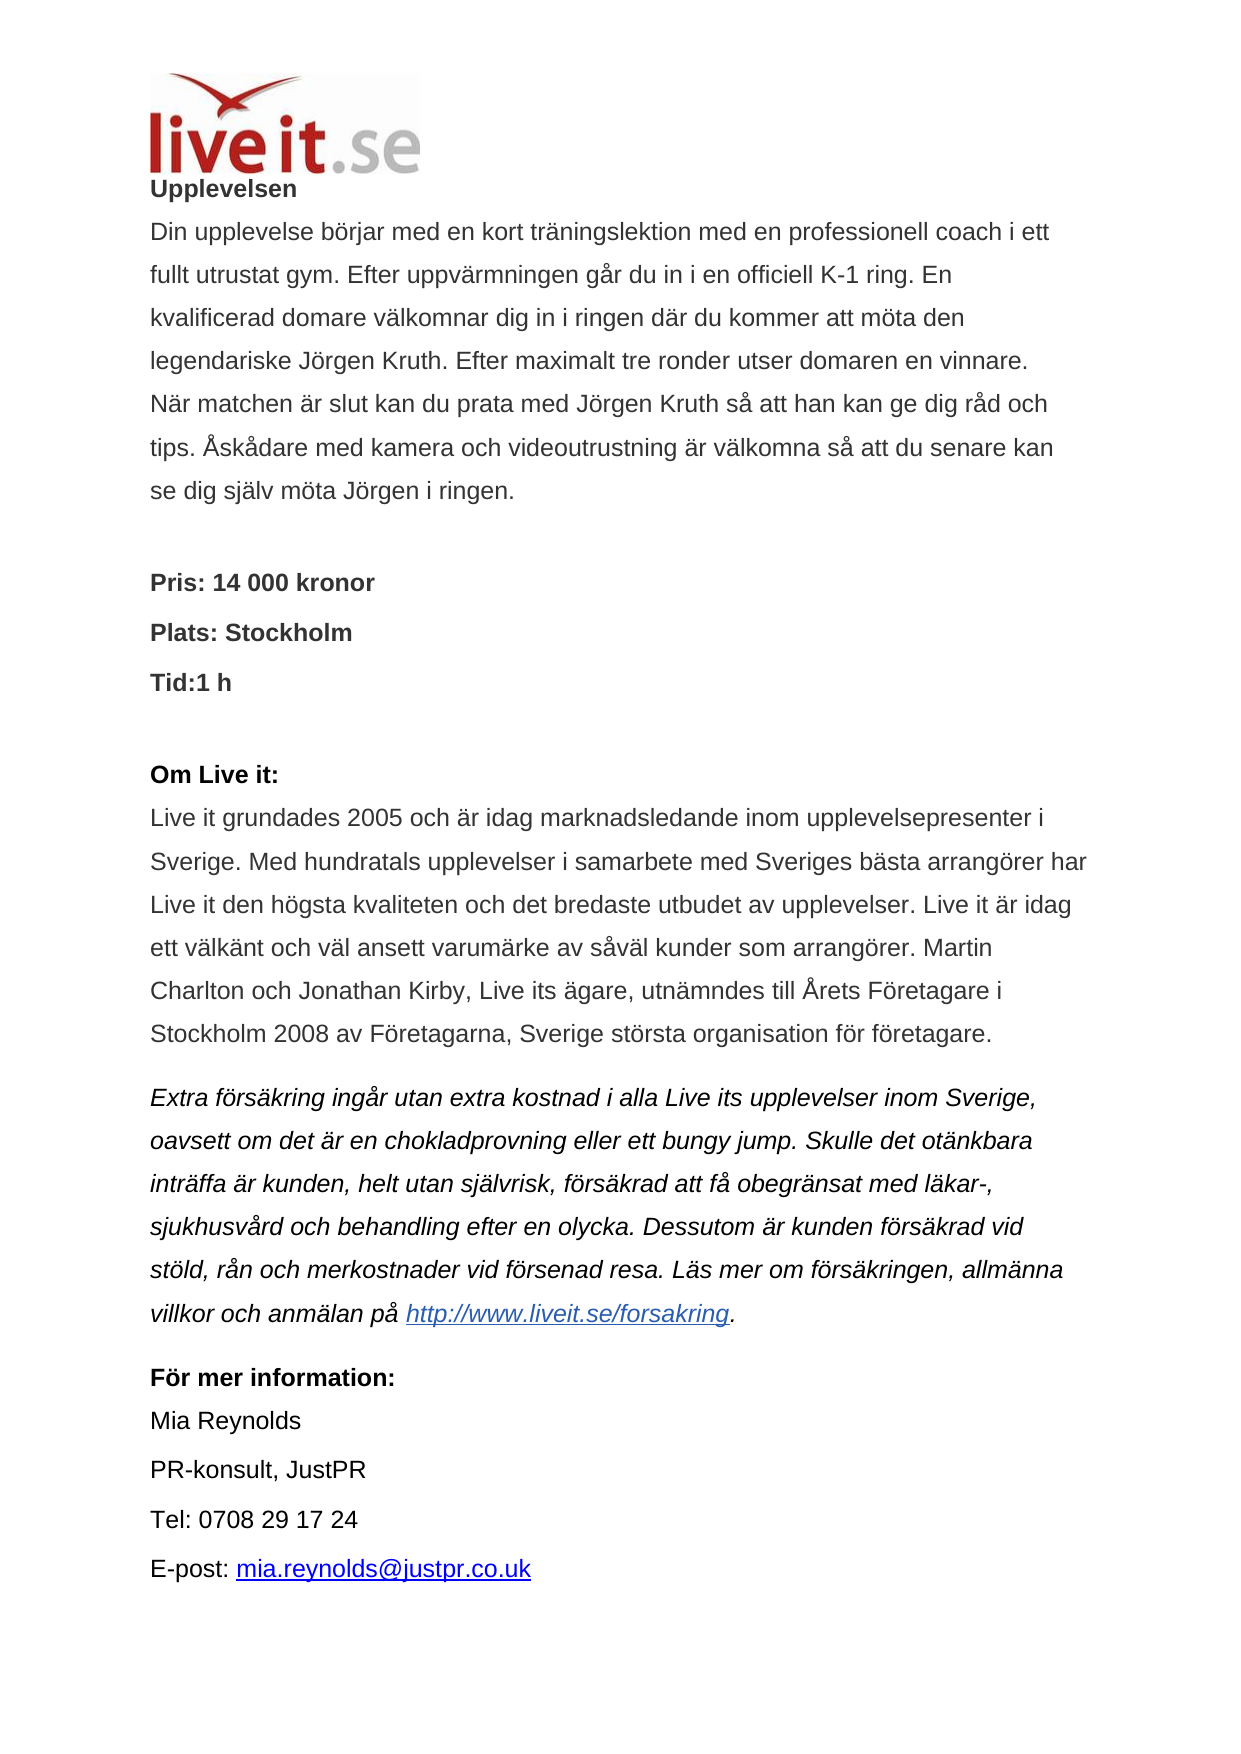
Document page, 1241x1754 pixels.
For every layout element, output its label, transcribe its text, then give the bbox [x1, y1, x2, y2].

text Pris: 14 000 kronor [150, 568, 1090, 597]
text Upplevelsen Din upplevelse börjar med en kort träningslektion med en professionell coach i ett fullt utrustat gym. Efter uppvärmningen går du in i en officiell K-1 ring. En kvalificerad domare välkomnar dig in i ringen där du kommer att möta den legendariske Jörgen Kruth. Efter maximalt tre ronder utser domaren en vinnare. När matchen är slut kan du prata med Jörgen Kruth så att han kan ge dig råd och tips. Åskådare med kamera och videoutrustning är välkomna så att du senare kan se dig själv möta Jörgen i ringen. [150, 174, 1074, 504]
text E-post: mia.reynolds@justpr.co.uk [150, 1554, 1090, 1583]
picture [150, 73, 421, 174]
text Mia Reynolds [150, 1406, 1090, 1434]
text För mer information: [150, 1362, 1090, 1391]
text Live it grundades 2005 och är idag marknadsledande inom upplevelsepresenter i Sverige. Med hundratals upplevelser i samarbete med Sveriges bästa arrangörer har Live it den högsta kvaliteten och det bredaste utbudet av upplevelser. Live it är idag ett välkänt och väl ansett varumärke av såväl kunder som arrangörer. Martin Charlton och Jonathan Kirby, Live its ägare, utnämndes till Årets Företagare i Stockholm 2008 av Företagarna, Sverige största organisation för företagare. [150, 803, 1090, 1048]
text Om Live it: [150, 760, 1090, 789]
text Tid:1 h [150, 667, 1090, 696]
text Tel: 0708 29 17 24 [150, 1505, 1090, 1533]
text Extra försäkring ingår utan extra kostnad i alla Live its upplevelser inom Sverige, oavsett om det är en chokladprovning eller ett bungy jump. Skulle det otänkbara inträffa är kunden, helt utan självrisk, försäkrad att få obegränsat med läkar-, sjukhusvård och behandling efter en olycka. Dessutom är kunden försäkrad vid stöld, rån och merkostnader vid försenad resa. Läs mer om försäkringen, allmänna villkor och anmälan på http://www.liveit.se/forsakring. [150, 1083, 1090, 1327]
text PR-konsult, JustPR [150, 1455, 1090, 1484]
text Plats: Stockholm [150, 618, 1090, 647]
